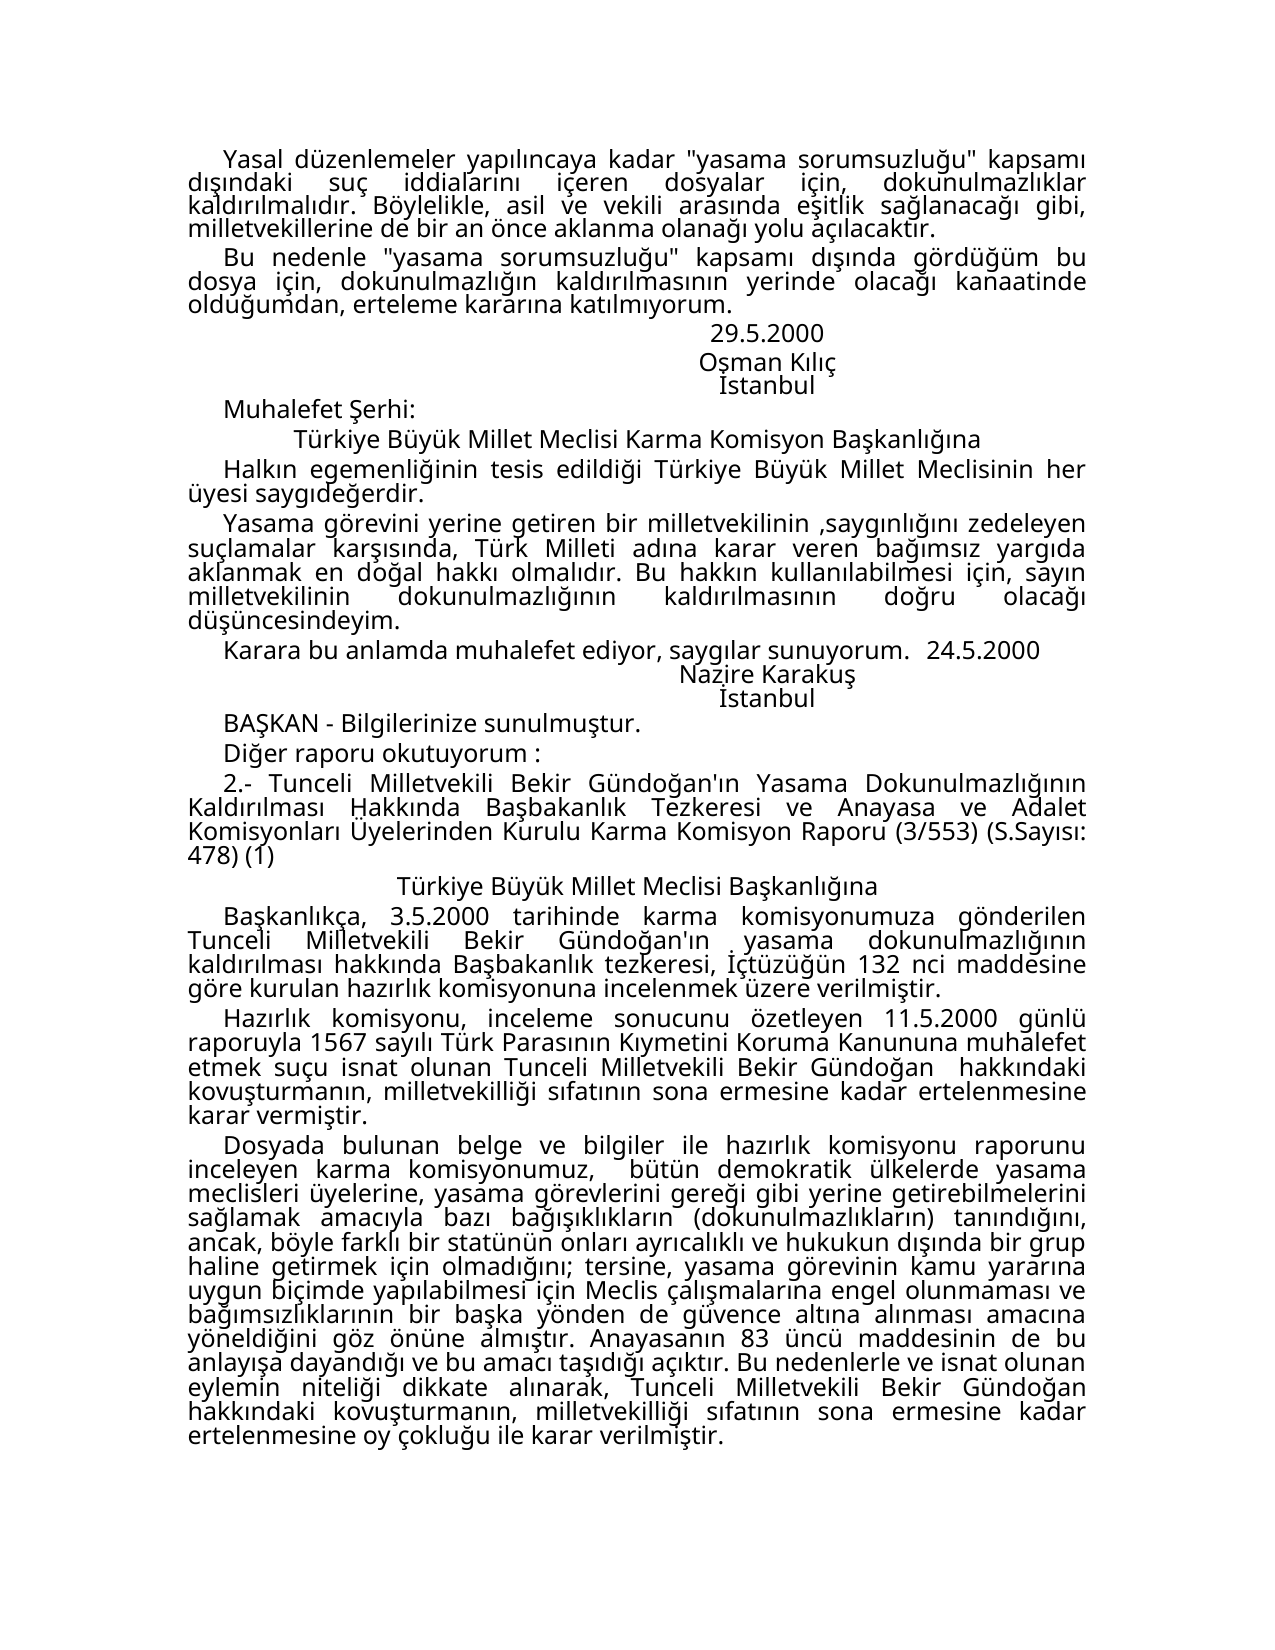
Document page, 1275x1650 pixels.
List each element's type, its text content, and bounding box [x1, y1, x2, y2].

text Yasama görevini yerine getiren bir milletvekilinin ,saygınlığını zedeleyen suçlamalar karşısında, Türk Milleti adına karar veren bağımsız yargıda aklanmak en doğal hakkı olmalıdır. Bu hakkın kullanılabilmesi için, sayın milletvekilinin dokunulmazlığının kaldırılmasının doğru olacağı düşüncesindeyim. [187, 513, 1087, 634]
text Halkın egemenliğinin tesis edildiği Türkiye Büyük Millet Meclisinin her üyesi saygıdeğerdir. [187, 459, 1087, 508]
text Karara bu anlamda muhalefet ediyor, saygılar sunuyorum. 24.5.2000 [187, 640, 1087, 664]
text Bu nedenle "yasama sorumsuzluğu" kapsamı dışında gördüğüm bu dosya için, dokunulmazlığın kaldırılmasının yerinde olacağı kanaatinde olduğumdan, erteleme kararına katılmıyorum. [187, 248, 1087, 318]
text Dosyada bulunan belge ve bilgiler ile hazırlık komisyonu raporunu inceleyen karma komisyonumuz, bütün demokratik ülkelerde yasama meclisleri üyelerine, yasama görevlerini gereği gibi yerine getirebilmelerini sağlamak amacıyla bazı bağışıklıkların (dokunulmazlıkların) tanındığını, ancak, böyle farklı bir statünün onları ayrıcalıklı ve hukukun dışında bir grup haline getirmek için olmadığını; tersine, yasama görevinin kamu yararına uygun biçimde yapılabilmesi için Meclis çalışmalarına engel olunmaması ve bağımsızlıklarının bir başka yönden de güvence altına alınması amacına yöneldiğini göz önüne almıştır. Anayasanın 83 üncü maddesinin de bu anlayışa dayandığı ve bu amacı taşıdığı açıktır. Bu nedenlerle ve isnat olunan eylemin niteliği dikkate alınarak, Tunceli Milletvekili Bekir Gündoğan hakkındaki kovuşturmanın, milletvekilliği sıfatının sona ermesine kadar ertelenmesine oy çokluğu ile karar verilmiştir. [187, 1135, 1087, 1449]
text Nazire Karakuş [187, 664, 1087, 689]
text Hazırlık komisyonu, inceleme sonucunu özetleyen 11.5.2000 günlü raporuyla 1567 sayılı Türk Parasının Kıymetini Koruma Kanununa muhalefet etmek suçu isnat olunan Tunceli Milletvekili Bekir Gündoğan hakkındaki kovuşturmanın, milletvekilliği sıfatının sona ermesine kadar ertelenmesine karar vermiştir. [187, 1008, 1087, 1129]
text Muhalefet Şerhi: [187, 399, 1087, 423]
text Türkiye Büyük Millet Meclisi Başkanlığına [187, 876, 1087, 900]
text 29.5.2000 [187, 324, 1087, 347]
text Diğer raporu okutuyorum : [187, 743, 1087, 767]
text Osman Kılıç [187, 353, 1087, 376]
text İstanbul [187, 689, 1087, 713]
text Başkanlıkça, 3.5.2000 tarihinde karma komisyonumuza gönderilen Tunceli Milletvekili Bekir Gündoğan'ın yasama dokunulmazlığının kaldırılması hakkında Başbakanlık tezkeresi, İçtüzüğün 132 nci maddesine göre kurulan hazırlık komisyonuna incelenmek üzere verilmiştir. [187, 906, 1087, 1002]
text Yasal düzenlemeler yapılıncaya kadar "yasama sorumsuzluğu" kapsamı dışındaki suç iddialarını içeren dosyalar için, dokunulmazlıklar kaldırılmalıdır. Böylelikle, asil ve vekili arasında eşitlik sağlanacağı gibi, milletvekillerine de bir an önce aklanma olanağı yolu açılacaktır. [187, 150, 1087, 242]
text 2.- Tunceli Milletvekili Bekir Gündoğan'ın Yasama Dokunulmazlığının Kaldırılması Hakkında Başbakanlık Tezkeresi ve Anayasa ve Adalet Komisyonları Üyelerinden Kurulu Karma Komisyon Raporu (3/553) (S.Sayısı: 478) (1) [187, 773, 1087, 870]
text Türkiye Büyük Millet Meclisi Karma Komisyon Başkanlığına [187, 429, 1087, 453]
text İstanbul [187, 376, 1087, 399]
text BAŞKAN - Bilgilerinize sunulmuştur. [187, 713, 1087, 737]
